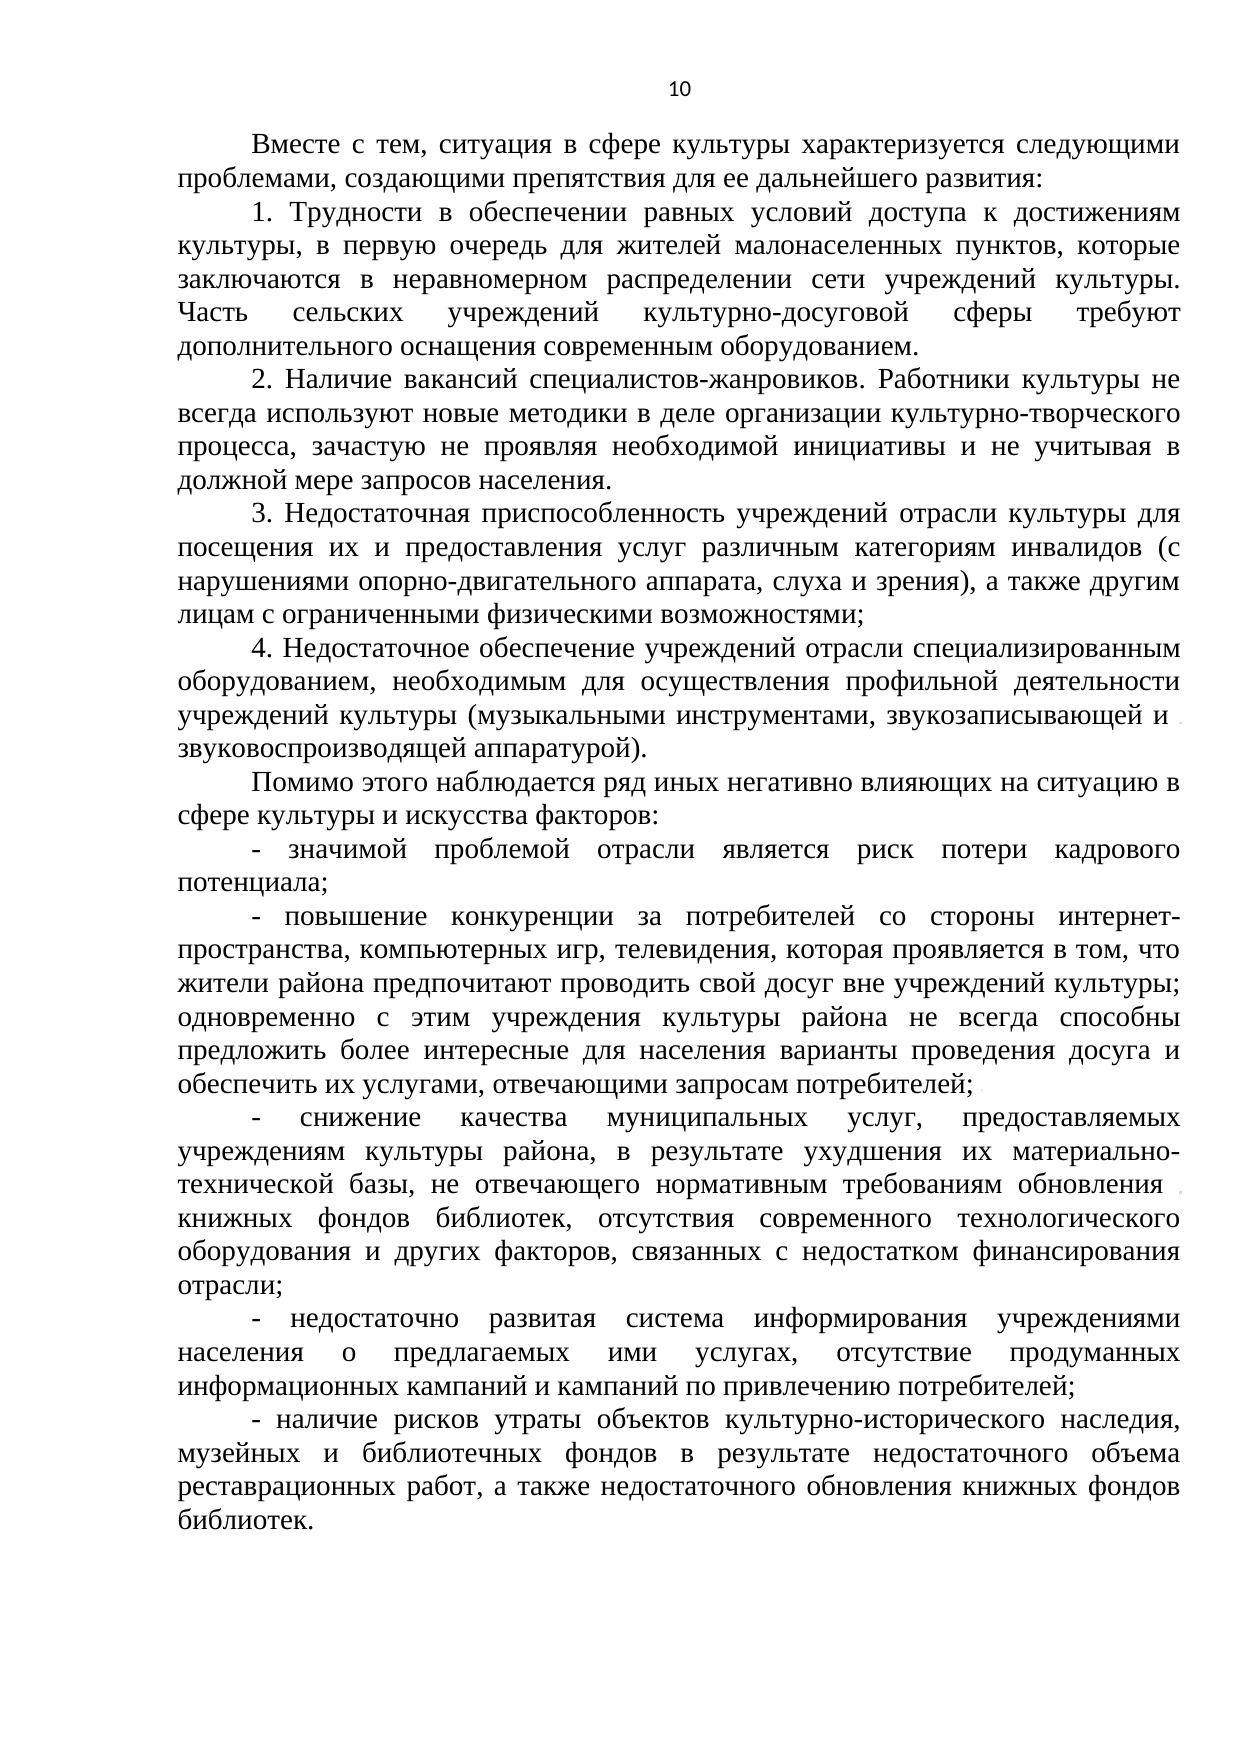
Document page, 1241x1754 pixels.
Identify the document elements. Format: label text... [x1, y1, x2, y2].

text Помимо этого наблюдается ряд иных негативно влияющих на ситуацию в сфере культуры и искусства факторов: [177, 764, 1181, 831]
text - повышение конкуренции за потребителей со стороны интернет-пространства, компьютерных игр, телевидения, которая проявляется в том, что жители района предпочитают проводить свой досуг вне учреждений культуры; одновременно с этим учреждения культуры района не всегда способны предложить более интересные для населения варианты проведения досуга и обеспечить их услугами, отвечающими запросам потребителей; [177, 898, 1181, 1099]
text - снижение качества муниципальных услуг, предоставляемых учреждениям культуры района, в результате ухудшения их материально-технической базы, не отвечающего нормативным требованиям обновления книжных фондов библиотек, отсутствия современного технологического оборудования и других факторов, связанных с недостатком финансирования отрасли; [177, 1099, 1181, 1301]
text - наличие рисков утраты объектов культурно-исторического наследия, музейных и библиотечных фондов в результате недостаточного объема реставрационных работ, а также недостаточного обновления книжных фондов библиотек. [177, 1401, 1181, 1535]
text 2. Наличие вакансий специалистов-жанровиков. Работники культуры не всегда используют новые методики в деле организации культурно-творческого процесса, зачастую не проявляя необходимой инициативы и не учитывая в должной мере запросов населения. [177, 361, 1181, 496]
text 4. Недостаточное обеспечение учреждений отрасли специализированным оборудованием, необходимым для осуществления профильной деятельности учреждений культуры (музыкальными инструментами, звукозаписывающей и звуковоспроизводящей аппаратурой). [177, 630, 1181, 764]
text 1. Трудности в обеспечении равных условий доступа к достижениям культуры, в первую очередь для жителей малонаселенных пунктов, которые заключаются в неравномерном распределении сети учреждений культуры. Часть сельских учреждений культурно-досуговой сферы требуют дополнительного оснащения современным оборудованием. [177, 194, 1181, 361]
text - значимой проблемой отрасли является риск потери кадрового потенциала; [177, 831, 1181, 898]
text Вместе с тем, ситуация в сфере культуры характеризуется следующими проблемами, создающими препятствия для ее дальнейшего развития: [177, 127, 1181, 194]
text - недостаточно развитая система информирования учреждениями населения о предлагаемых ими услугах, отсутствие продуманных информационных кампаний и кампаний по привлечению потребителей; [177, 1301, 1181, 1401]
text 3. Недостаточная приспособленность учреждений отрасли культуры для посещения их и предоставления услуг различным категориям инвалидов (с нарушениями опорно-двигательного аппарата, слуха и зрения), а также другим лицам с ограниченными физическими возможностями; [177, 496, 1181, 630]
